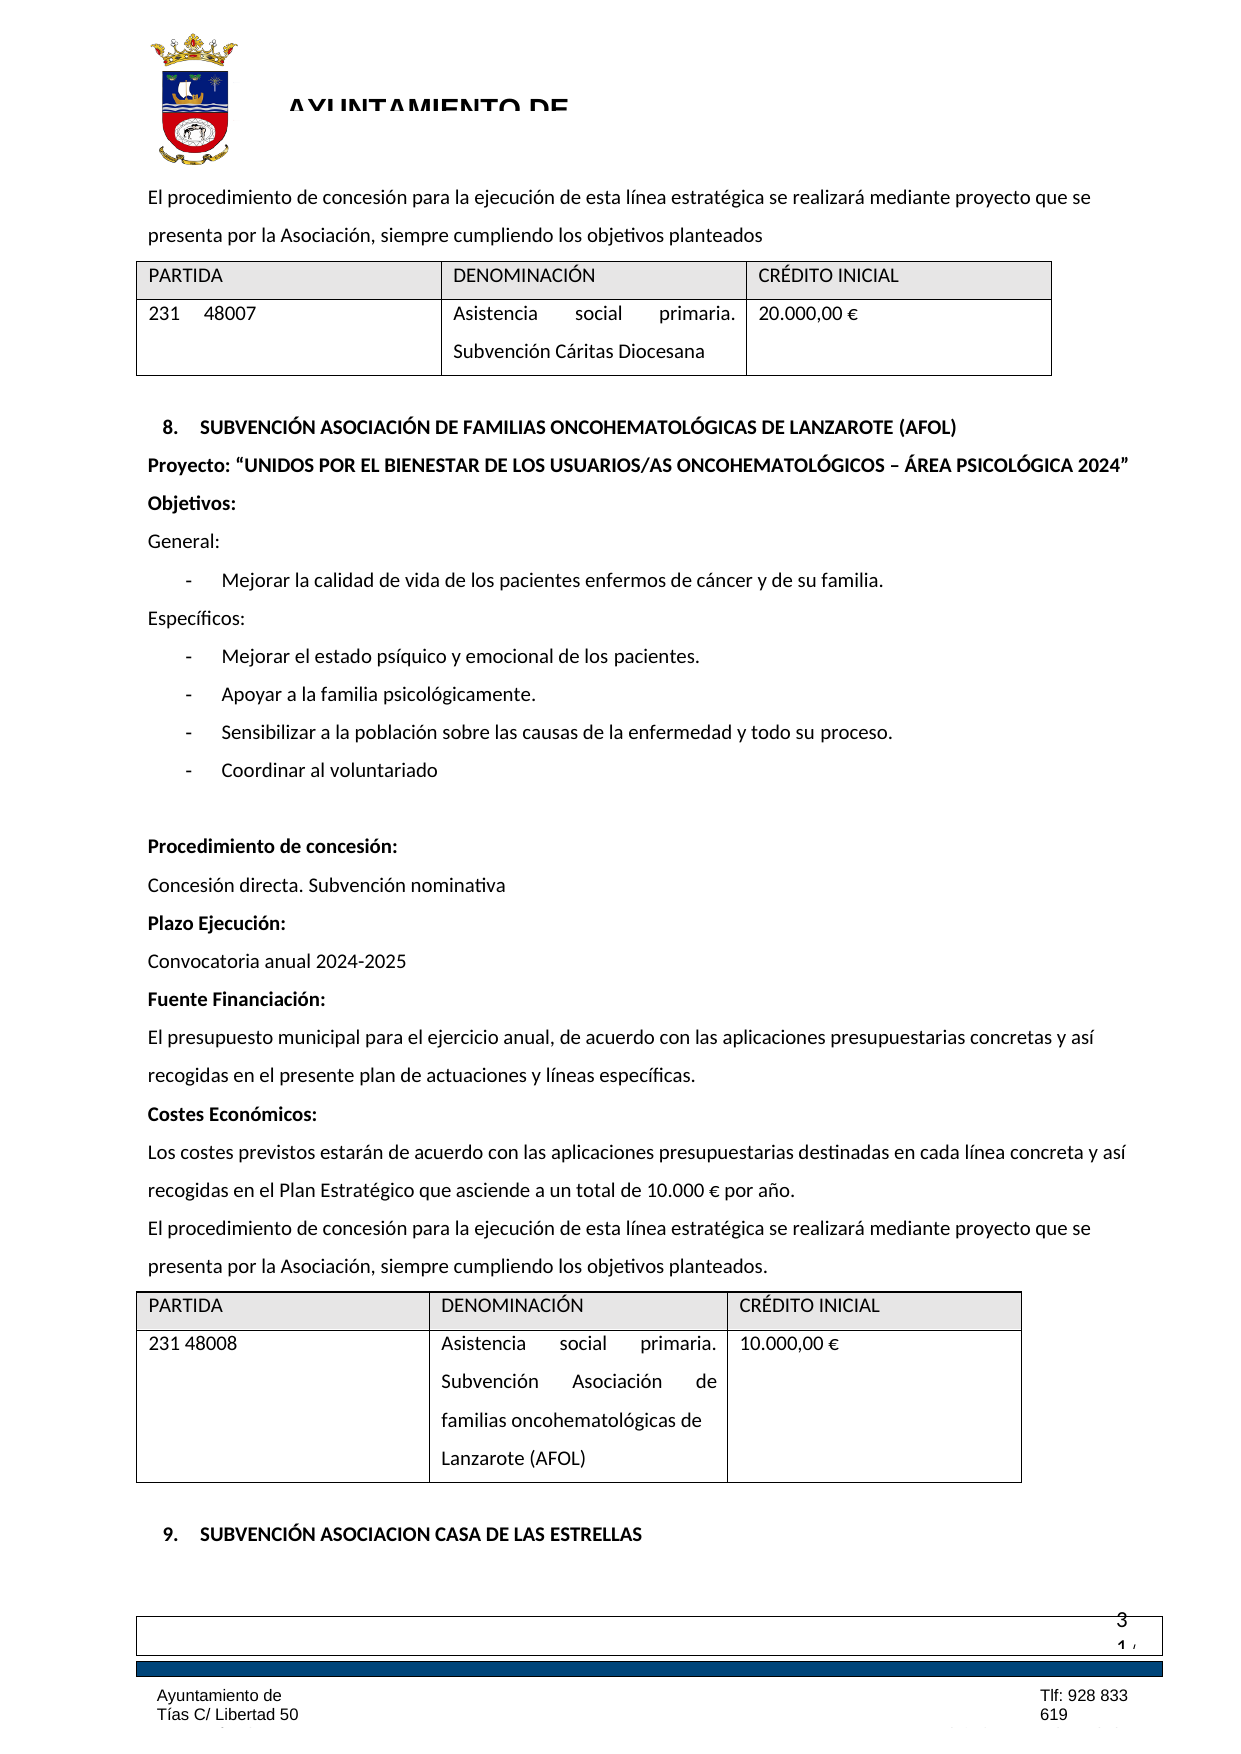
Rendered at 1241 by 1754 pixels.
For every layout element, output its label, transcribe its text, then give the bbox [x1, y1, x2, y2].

subtitle Costes Económicos: [148, 1101, 1163, 1126]
subtitle Plazo Ejecución: [148, 910, 1163, 935]
table_header CRÉDITO INICIAL [747, 262, 1051, 299]
list Sensibilizar a la población sobre las causas de la enfermedad y todo su proceso. [185, 719, 1163, 745]
list Mejorar la calidad de vida de los pacientes enfermos de cáncer y de su familia. Específicos: [148, 567, 885, 630]
table_cell 231 48008 [137, 1331, 429, 1482]
table_cell 10.000,00 € [728, 1331, 1021, 1482]
table_cell 20.000,00 € [747, 300, 1051, 375]
subtitle Fuente Financiación: [148, 986, 1163, 1012]
list Mejorar el estado psíquico y emocional de los pacientes. [185, 643, 1163, 668]
subtitle SUBVENCIÓN ASOCIACION CASA DE LAS ESTRELLAS [162, 1521, 1163, 1547]
text Los costes previstos estarán de acuerdo con las aplicaciones presupuestarias destinadas en cada línea concreta y así recogidas en el Plan Estratégico que asciende a un total de 10.000 € por año. [148, 1139, 1163, 1202]
text El procedimiento de concesión para la ejecución de esta línea estratégica se realizará mediante proyecto que se presenta por la Asociación, siempre cumpliendo los objetivos planteados [148, 184, 1163, 248]
table_cell Asistencia social primaria. Subvención Cáritas Diocesana [442, 300, 746, 375]
text Proyecto: “UNIDOS POR EL BIENESTAR DE LOS USUARIOS/AS ONCOHEMATOLÓGICOS – ÁREA PSICOLÓGICA 2024” [148, 452, 1163, 478]
table_header PARTIDA [137, 262, 441, 299]
text General: [148, 529, 1163, 554]
table_header PARTIDA [137, 1293, 429, 1329]
text El presupuesto municipal para el ejercicio anual, de acuerdo con las aplicaciones presupuestarias concretas y así recogidas en el presente plan de actuaciones y líneas específicas. [148, 1024, 1163, 1088]
text Convocatoria anual 2024-2025 [148, 948, 1163, 973]
list Coordinar al voluntariado [185, 757, 1163, 783]
text Objetivos: [148, 491, 1163, 516]
table_cell Asistencia social primaria. Subvención Asociación de familias oncohematológicas de Lanzarote (AFOL) [430, 1331, 727, 1482]
table_header DENOMINACIÓN [442, 262, 746, 299]
text El procedimiento de concesión para la ejecución de esta línea estratégica se realizará mediante proyecto que se presenta por la Asociación, siempre cumpliendo los objetivos planteados. [148, 1215, 1163, 1279]
list Apoyar a la familia psicológicamente. [185, 681, 1163, 707]
picture [150, 33, 240, 165]
table_header CRÉDITO INICIAL [728, 1293, 1021, 1329]
subtitle SUBVENCIÓN ASOCIACIÓN DE FAMILIAS ONCOHEMATOLÓGICAS DE LANZAROTE (AFOL) [162, 414, 1163, 440]
table_header DENOMINACIÓN [430, 1293, 727, 1329]
text Concesión directa. Subvención nominativa [148, 872, 1163, 897]
subtitle Procedimiento de concesión: [148, 834, 1163, 859]
table_cell 231 48007 [137, 300, 441, 375]
